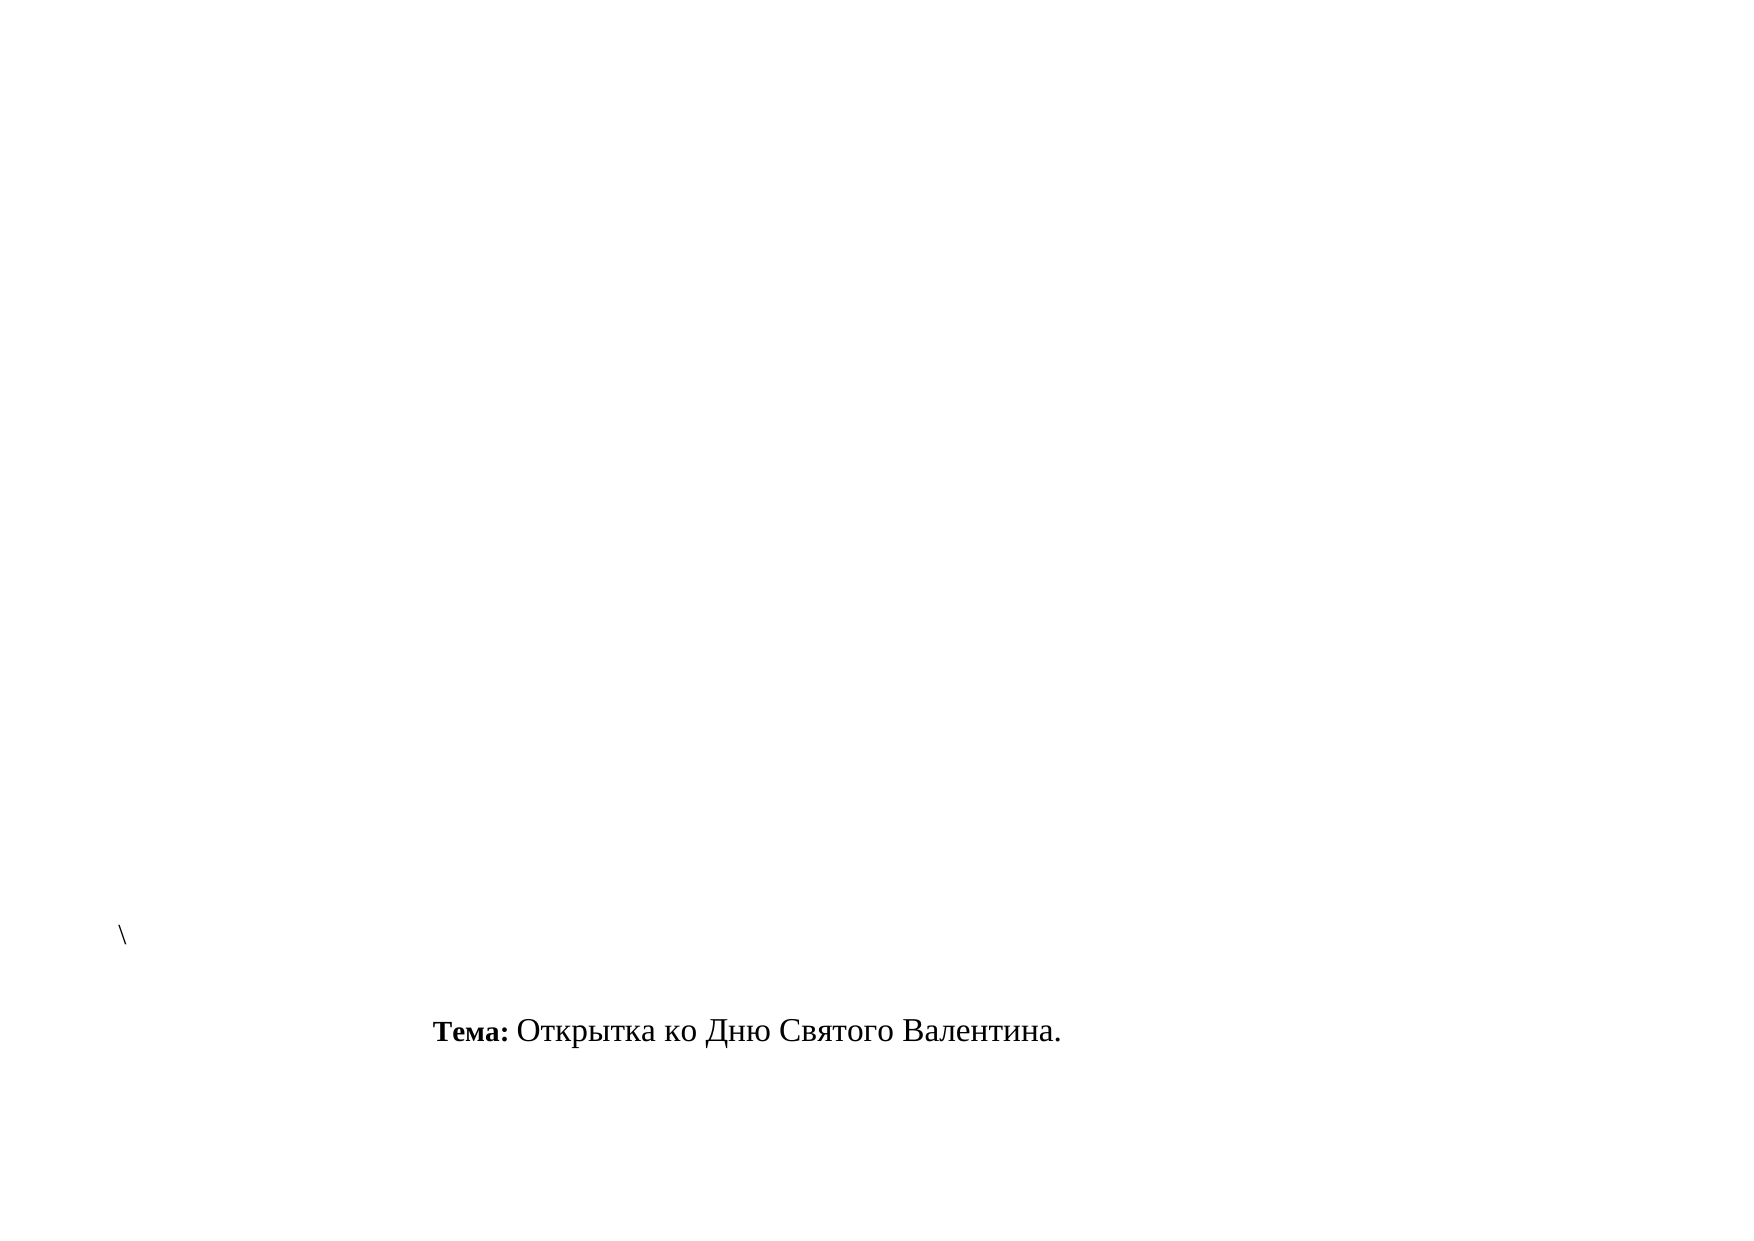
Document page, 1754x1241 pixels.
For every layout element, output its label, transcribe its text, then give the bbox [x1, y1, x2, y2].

text Тема: Открытка ко Дню Святого Валентина. [118, 1011, 1636, 1049]
text \ [118, 917, 1636, 951]
